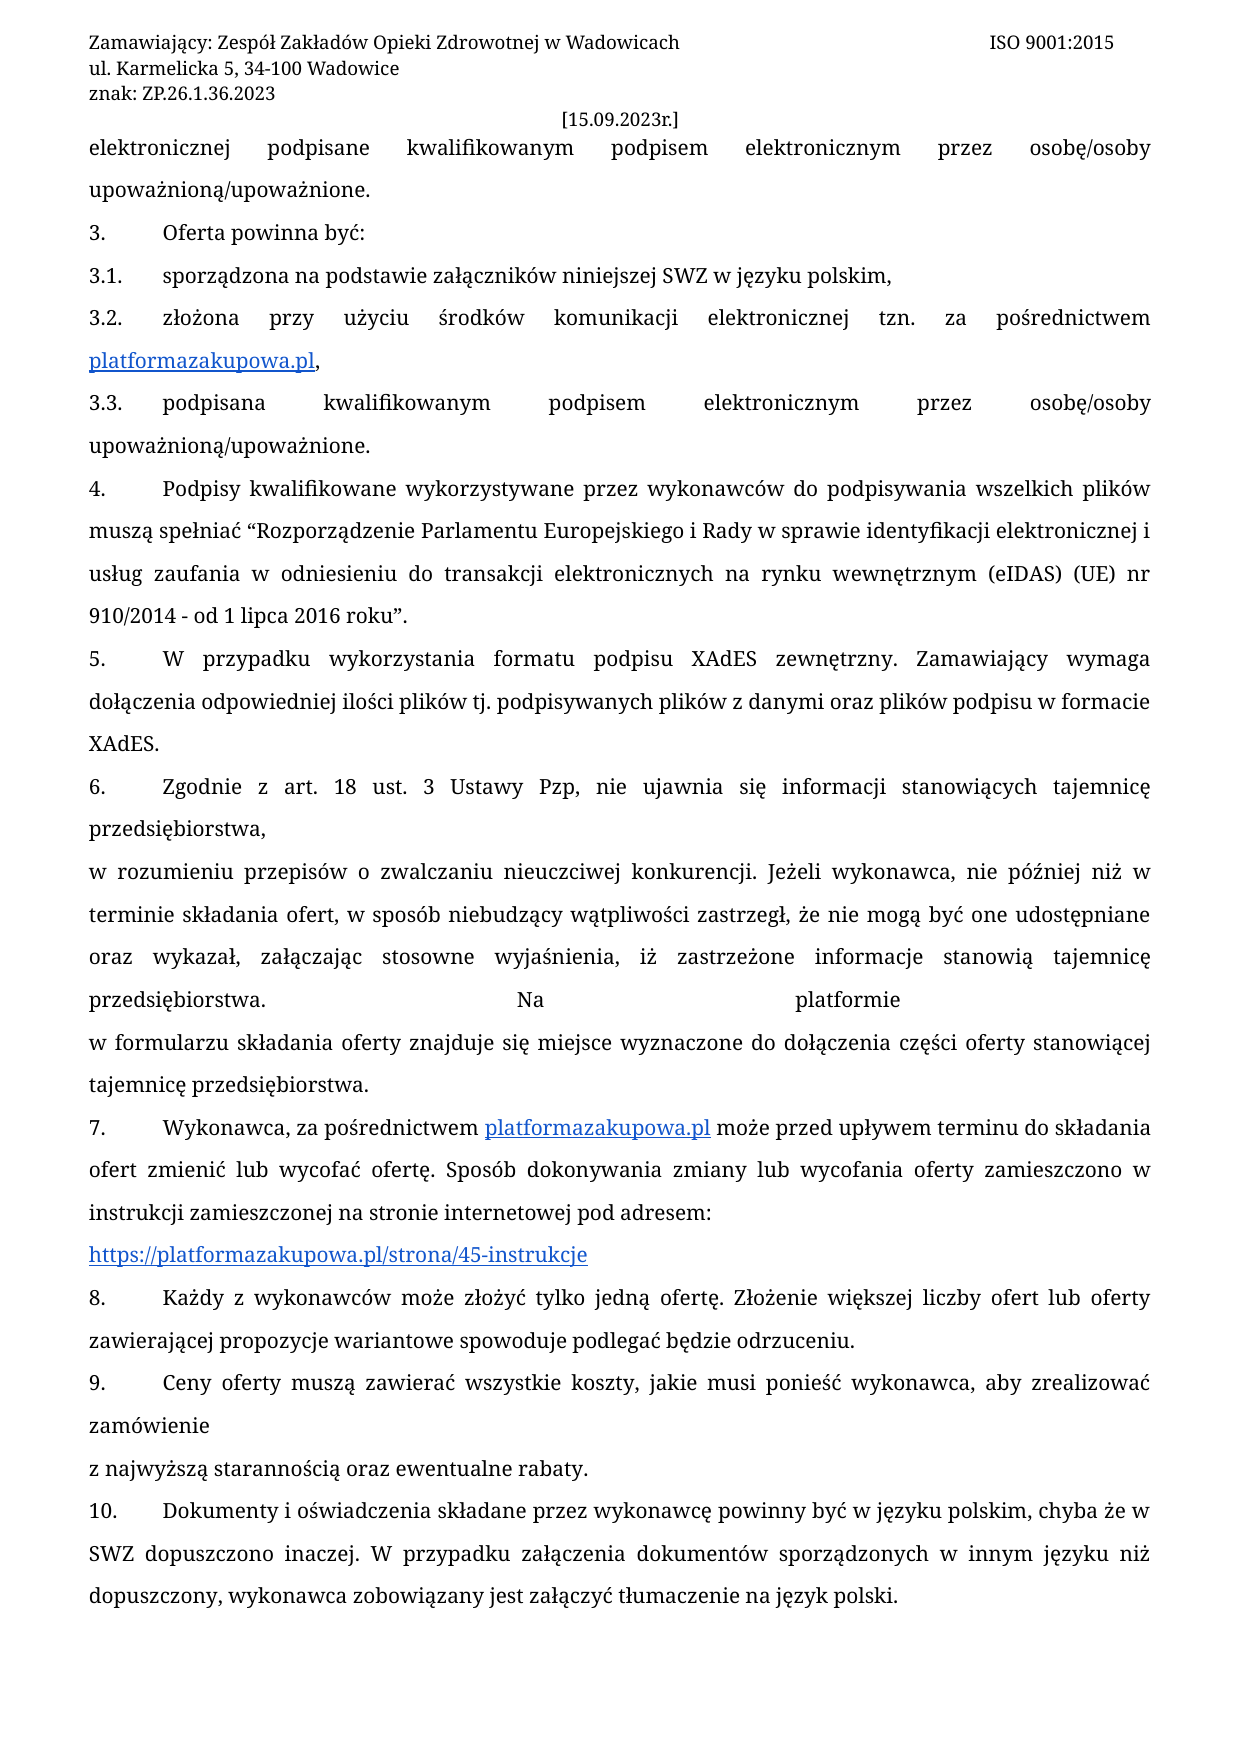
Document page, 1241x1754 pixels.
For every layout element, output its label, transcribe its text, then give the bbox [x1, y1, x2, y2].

list Ceny oferty muszą zawierać wszystkie koszty, jakie musi ponieść wykonawca, aby zrealizować zamówienie z najwyższą starannością oraz ewentualne rabaty. [89, 1368, 1152, 1482]
list Każdy z wykonawców może złożyć tylko jedną ofertę. Złożenie większej liczby ofert lub oferty zawierającej propozycje wariantowe spowoduje podlegać będzie odrzuceniu. [89, 1283, 1152, 1354]
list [89, 133, 1152, 204]
list W przypadku wykorzystania formatu podpisu XAdES zewnętrzny. Zamawiający wymaga dołączenia odpowiedniej ilości plików tj. podpisywanych plików z danymi oraz plików podpisu w formacie XAdES. [89, 644, 1152, 758]
list złożona przy użyciu środków komunikacji elektronicznej tzn. za pośrednictwem platformazakupowa.pl, [89, 303, 1152, 374]
text https://platformazakupowa.pl/strona/45-instrukcje [89, 1241, 1152, 1269]
list Wykonawca, za pośrednictwem platformazakupowa.pl może przed upływem terminu do składania ofert zmienić lub wycofać ofertę. Sposób dokonywania zmiany lub wycofania oferty zamieszczono w instrukcji zamieszczonej na stronie internetowej pod adresem: [89, 1113, 1152, 1226]
list podpisana kwalifikowanym podpisem elektronicznym przez osobę/osoby upoważnioną/upoważnione. [89, 388, 1152, 459]
list sporządzona na podstawie załączników niniejszej SWZ w języku polskim, [89, 261, 1152, 289]
list Dokumenty i oświadczenia składane przez wykonawcę powinny być w języku polskim, chyba że w SWZ dopuszczono inaczej. W przypadku załączenia dokumentów sporządzonych w innym języku niż dopuszczony, wykonawca zobowiązany jest załączyć tłumaczenie na język polski. [89, 1496, 1152, 1610]
list Zgodnie z art. 18 ust. 3 Ustawy Pzp, nie ujawnia się informacji stanowiących tajemnicę przedsiębiorstwa, w rozumieniu przepisów o zwalczaniu nieuczciwej konkurencji. Jeżeli wykonawca, nie później niż w terminie składania ofert, w sposób niebudzący wątpliwości zastrzegł, że nie mogą być one udostępniane oraz wykazał, załączając stosowne wyjaśnienia, iż zastrzeżone informacje stanowią tajemnicę przedsiębiorstwa. Na platformie w formularzu składania oferty znajduje się miejsce wyznaczone do dołączenia części oferty stanowiącej tajemnicę przedsiębiorstwa. [89, 772, 1152, 1099]
list Oferta powinna być: [89, 218, 1152, 247]
list Podpisy kwalifikowane wykorzystywane przez wykonawców do podpisywania wszelkich plików muszą spełniać “Rozporządzenie Parlamentu Europejskiego i Rady w sprawie identyfikacji elektronicznej i usług zaufania w odniesieniu do transakcji elektronicznych na rynku wewnętrznym (eIDAS) (UE) nr 910/2014 - od 1 lipca 2016 roku”. [89, 474, 1152, 630]
